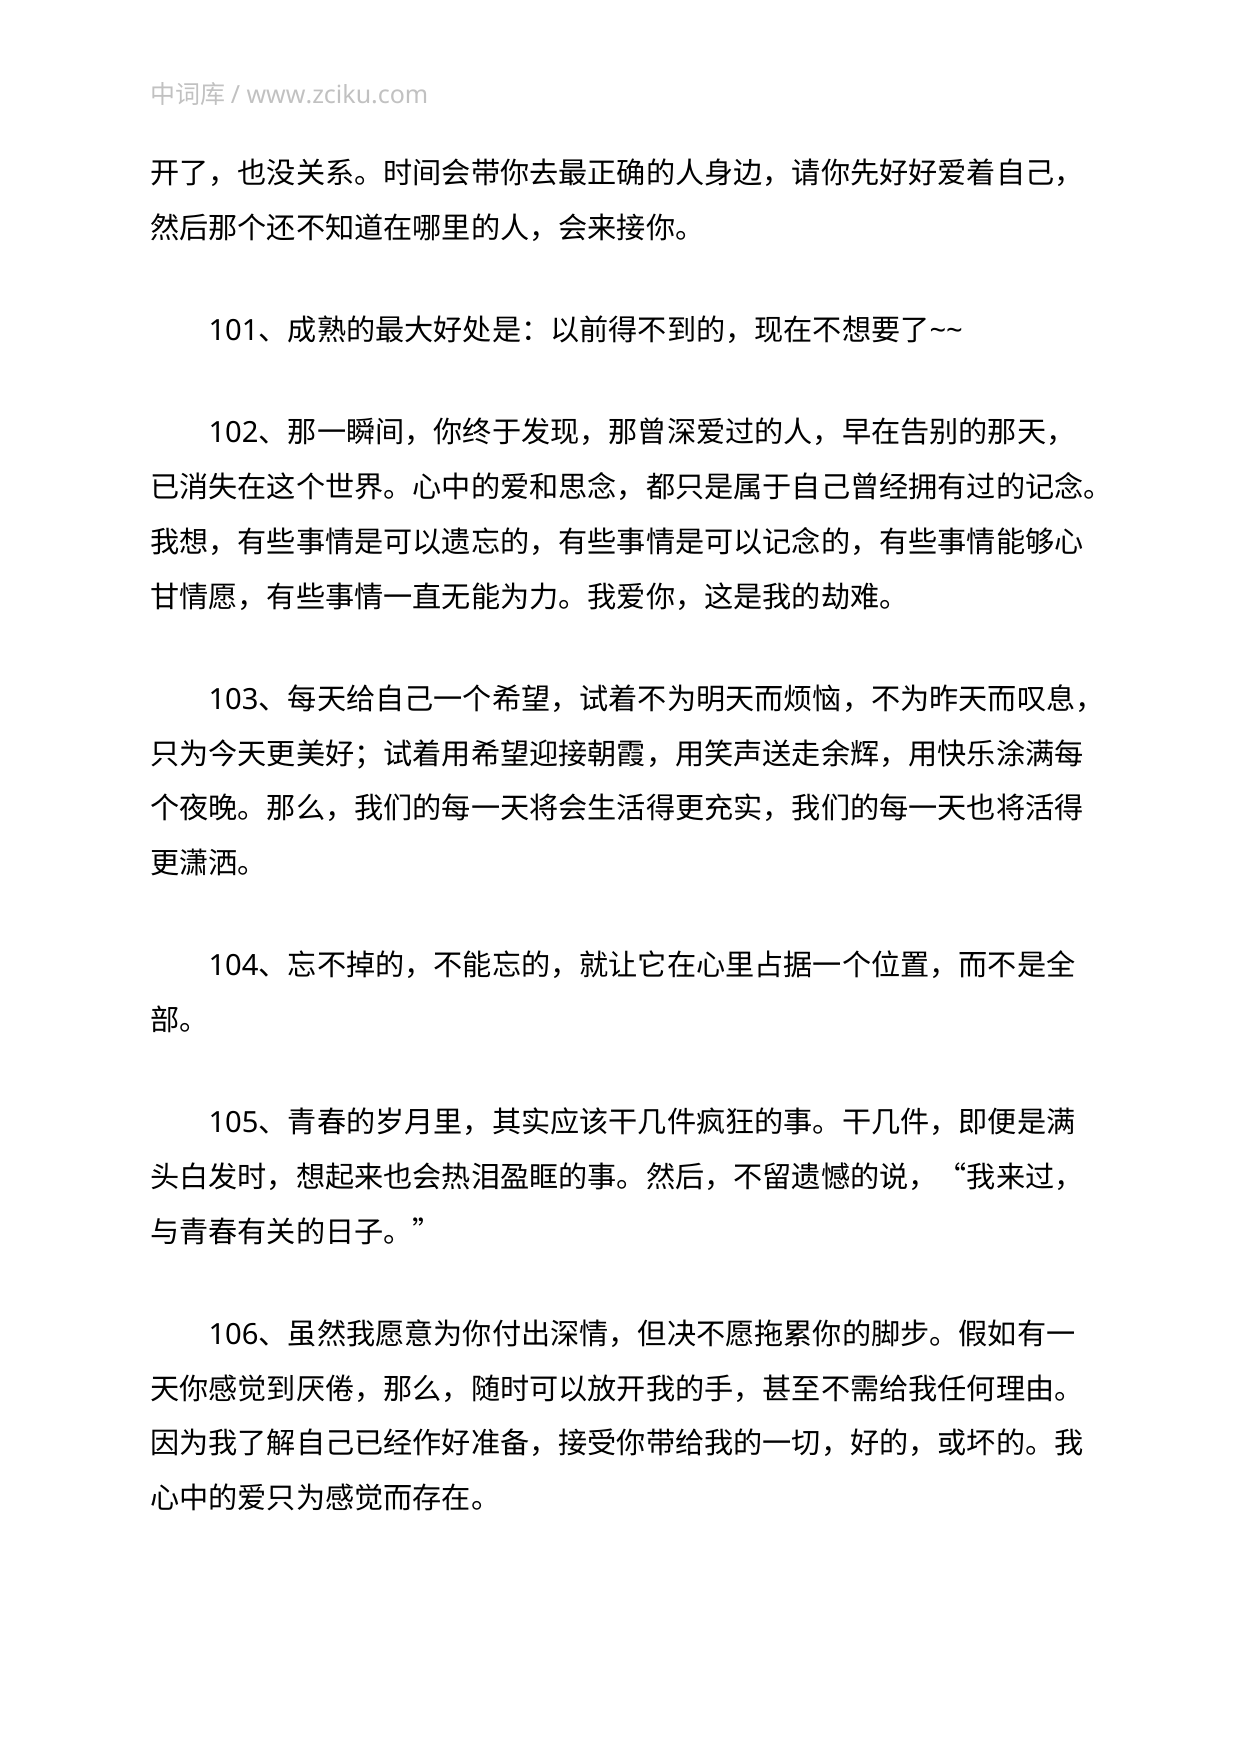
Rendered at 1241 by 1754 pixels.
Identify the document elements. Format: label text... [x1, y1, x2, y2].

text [150, 150, 1090, 247]
text 105、青春的岁月里，其实应该干几件疯狂的事。干几件，即便是满头白发时，想起来也会热泪盈眶的事。然后，不留遗憾的说，“我来过，与青春有关的日子。” [150, 1098, 1090, 1251]
text 104、忘不掉的，不能忘的，就让它在心里占据一个位置，而不是全部。 [150, 942, 1090, 1039]
text 101、成熟的最大好处是：以前得不到的，现在不想要了~~ [150, 307, 1090, 349]
text 103、每天给自己一个希望，试着不为明天而烦恼，不为昨天而叹息，只为今天更美好；试着用希望迎接朝霞，用笑声送走余辉，用快乐涂满每个夜晚。那么，我们的每一天将会生活得更充实，我们的每一天也将活得更潇洒。 [150, 675, 1090, 882]
text 102、那一瞬间，你终于发现，那曾深爱过的人，早在告别的那天，已消失在这个世界。心中的爱和思念，都只是属于自己曾经拥有过的记念。我想，有些事情是可以遗忘的，有些事情是可以记念的，有些事情能够心甘情愿，有些事情一直无能为力。我爱你，这是我的劫难。 [150, 409, 1090, 616]
text 106、虽然我愿意为你付出深情，但决不愿拖累你的脚步。假如有一天你感觉到厌倦，那么，随时可以放开我的手，甚至不需给我任何理由。因为我了解自己已经作好准备，接受你带给我的一切，好的，或坏的。我心中的爱只为感觉而存在。 [150, 1310, 1090, 1517]
